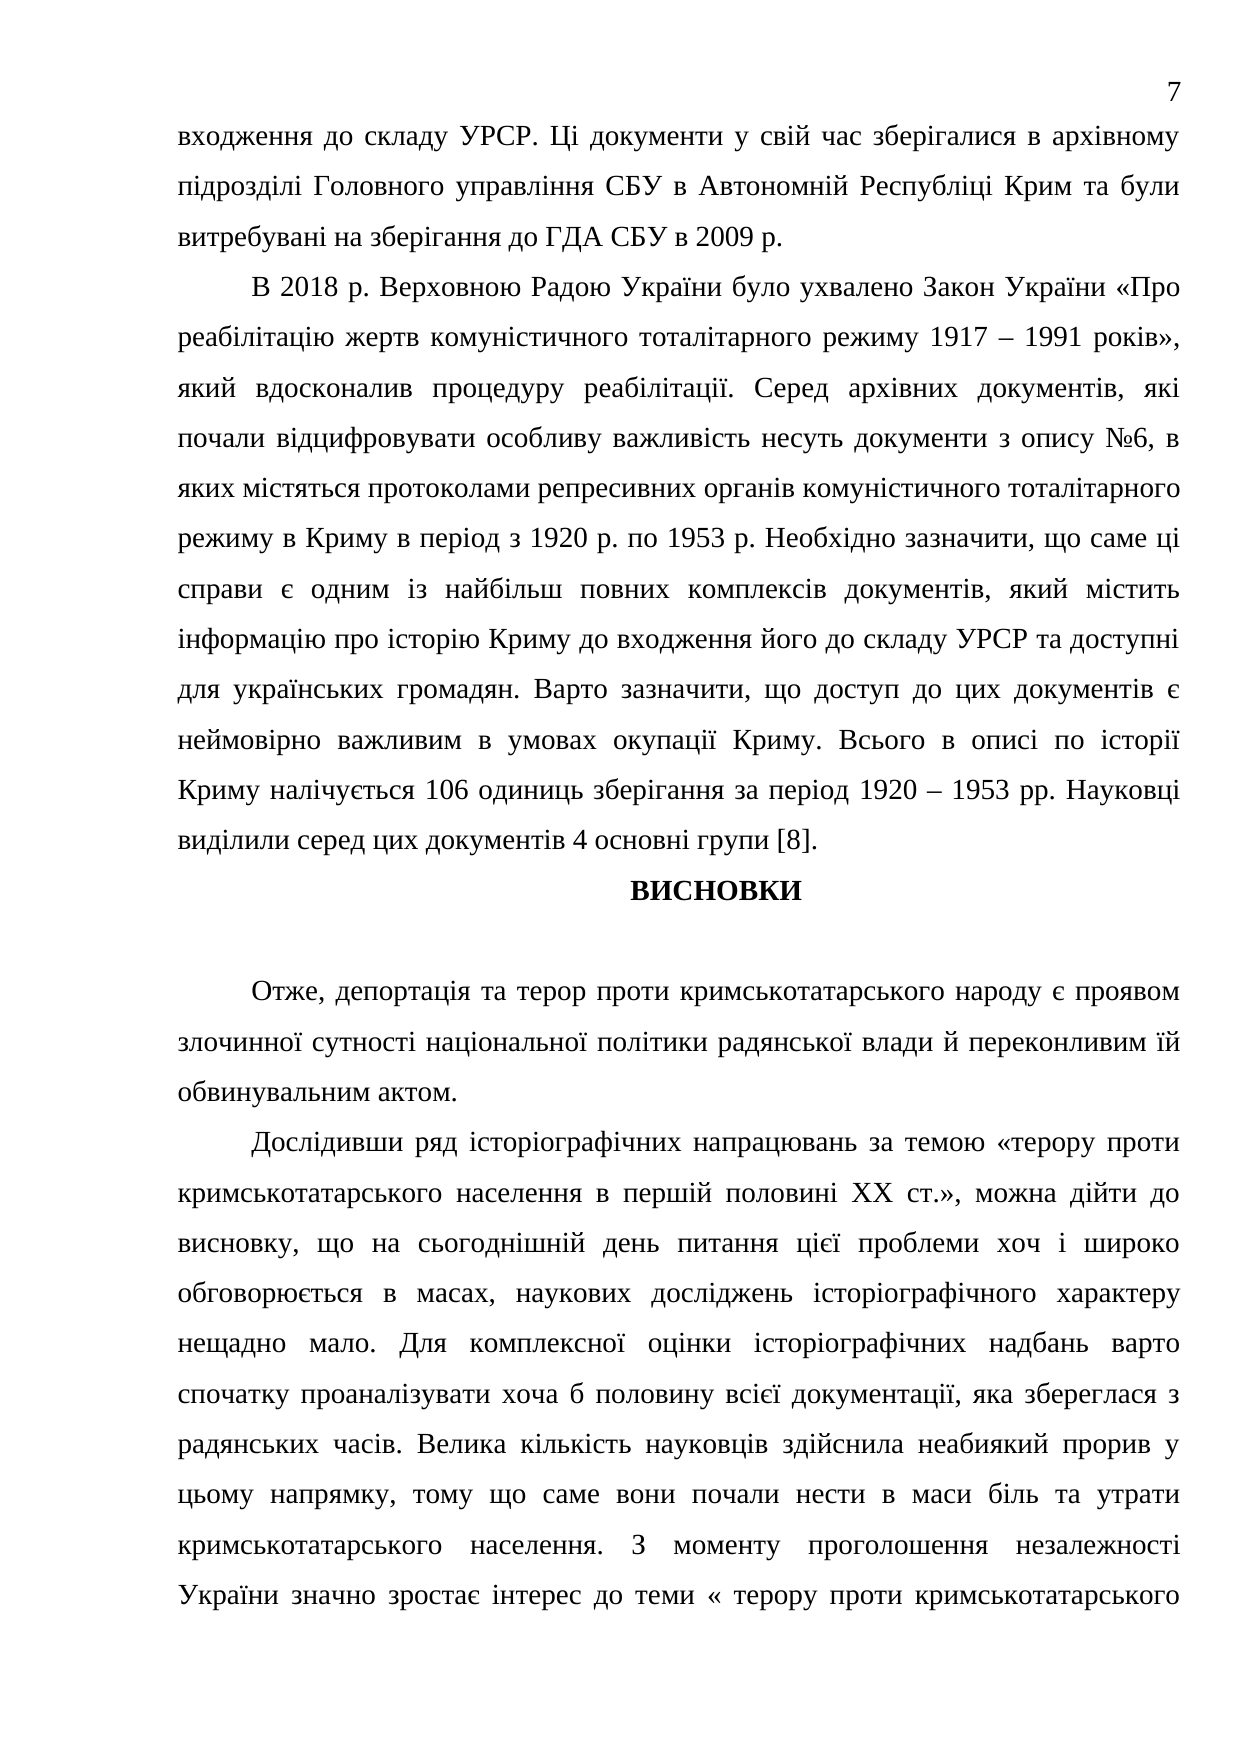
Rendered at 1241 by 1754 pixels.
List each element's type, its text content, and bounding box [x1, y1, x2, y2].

text ВИСНОВКИ [177, 873, 1181, 906]
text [177, 1124, 1181, 1611]
text В 2018 р. Верховною Радою України було ухвалено Закон України «Про реабілітацію жертв комуністичного тоталітарного режиму 1917 – 1991 років», який вдосконалив процедуру реабілітації. Серед архівних документів, які почали відцифровувати особливу важливість несуть документи з опису №6, в яких містяться протоколами репресивних органів комуністичного тоталітарного режиму в Криму в період з 1920 р. по 1953 р. Необхідно зазначити, що саме ці справи є одним із найбільш повних комплексів документів, який містить інформацію про історію Криму до входження його до складу УРСР та доступні для українських громадян. Варто зазначити, що доступ до цих документів є неймовірно важливим в умовах окупації Криму. Всього в описі по історії Криму налічується 106 одиниць зберігання за період 1920 – 1953 рр. Науковці виділили серед цих документів 4 основні групи [8]. [177, 269, 1181, 856]
text Отже, депортація та терор проти кримськотатарського народу є проявом злочинної сутності національної політики радянської влади й переконливим їй обвинувальним актом. [177, 973, 1181, 1108]
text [177, 118, 1181, 252]
